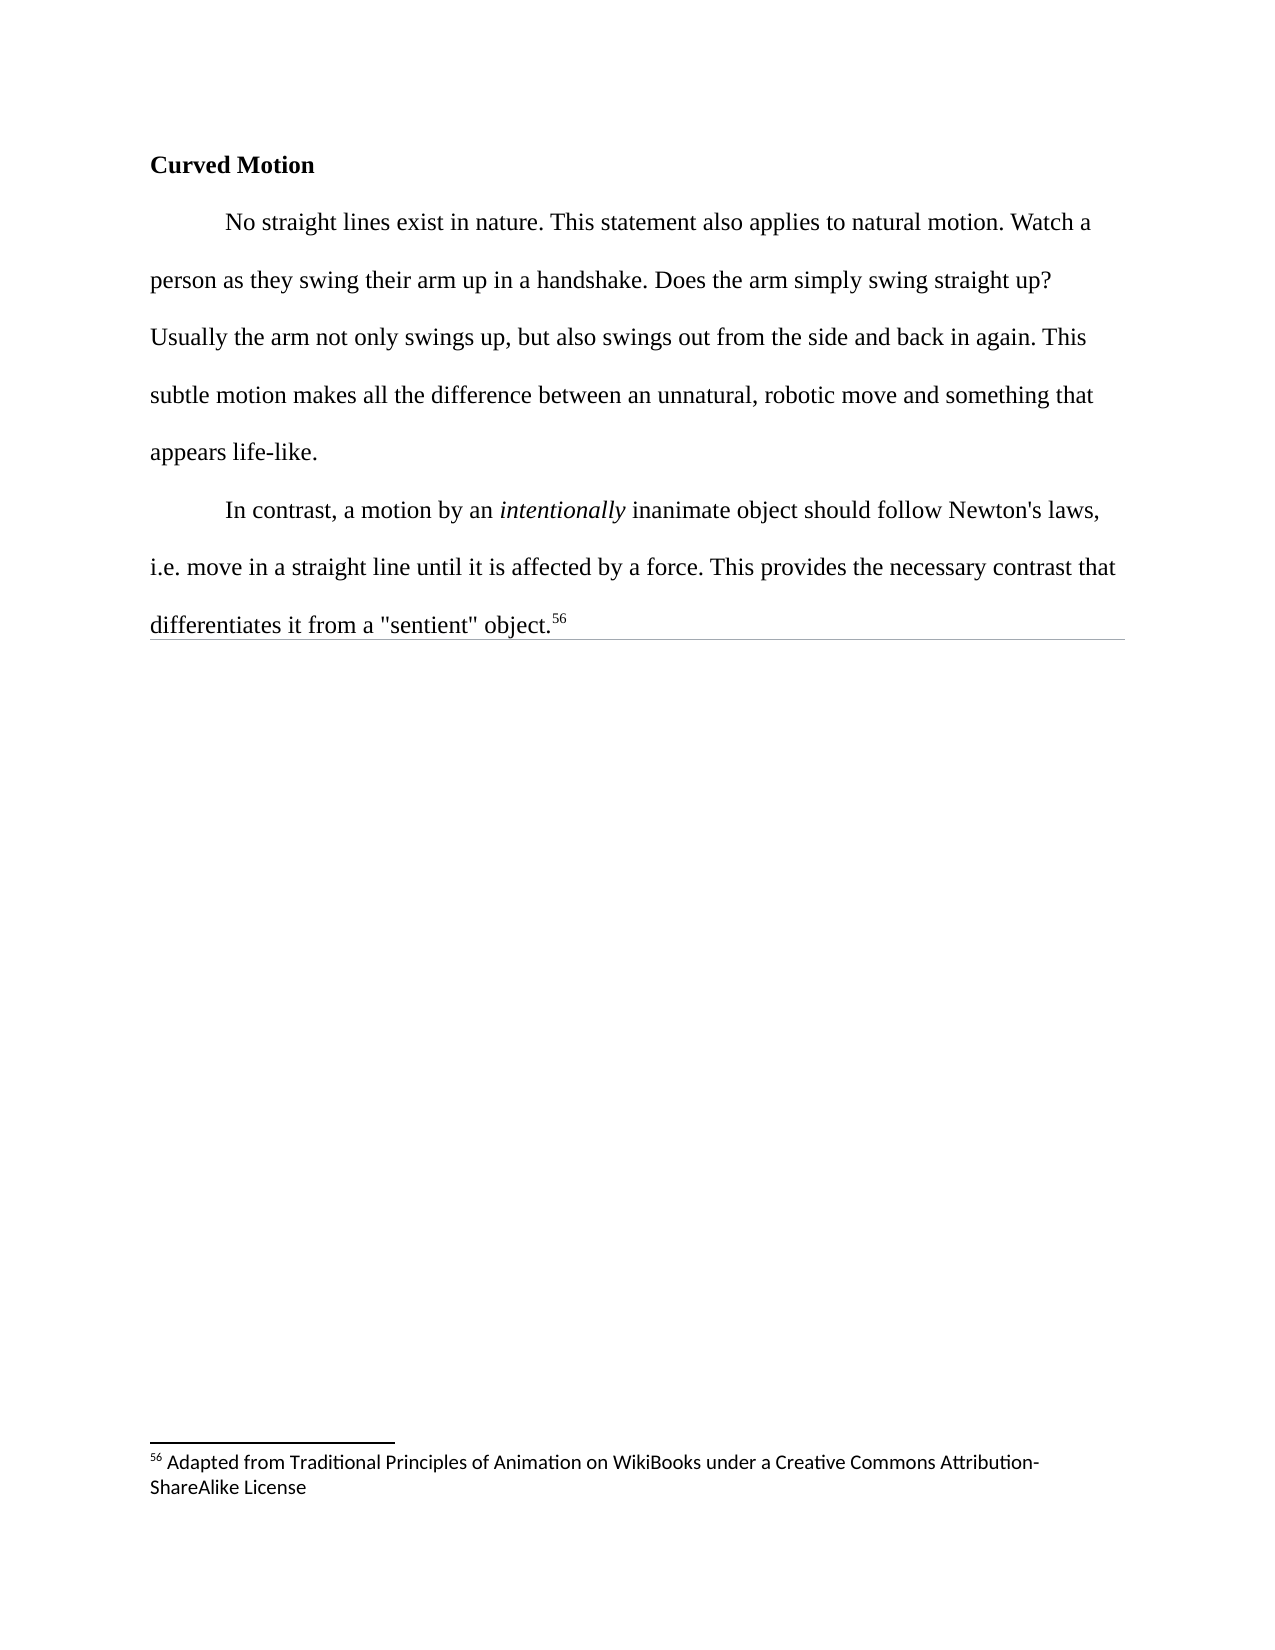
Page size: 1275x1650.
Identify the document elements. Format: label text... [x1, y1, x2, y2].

subtitle Curved Motion [150, 150, 1125, 179]
subtitle No straight lines exist in nature. This statement also applies to natural motion. Watch a person as they swing their arm up in a handshake. Does the arm simply swing straight up? Usually the arm not only swings up, but also swings out from the side and back in again. This subtle motion makes all the difference between an unnatural, robotic move and something that appears life-like. [150, 207, 1125, 466]
subtitle In contrast, a motion by an intentionally inanimate object should follow Newton's laws, i.e. move in a straight line until it is affected by a force. This provides the necessary contrast that differentiates it from a "sentient" object. [150, 495, 1125, 639]
